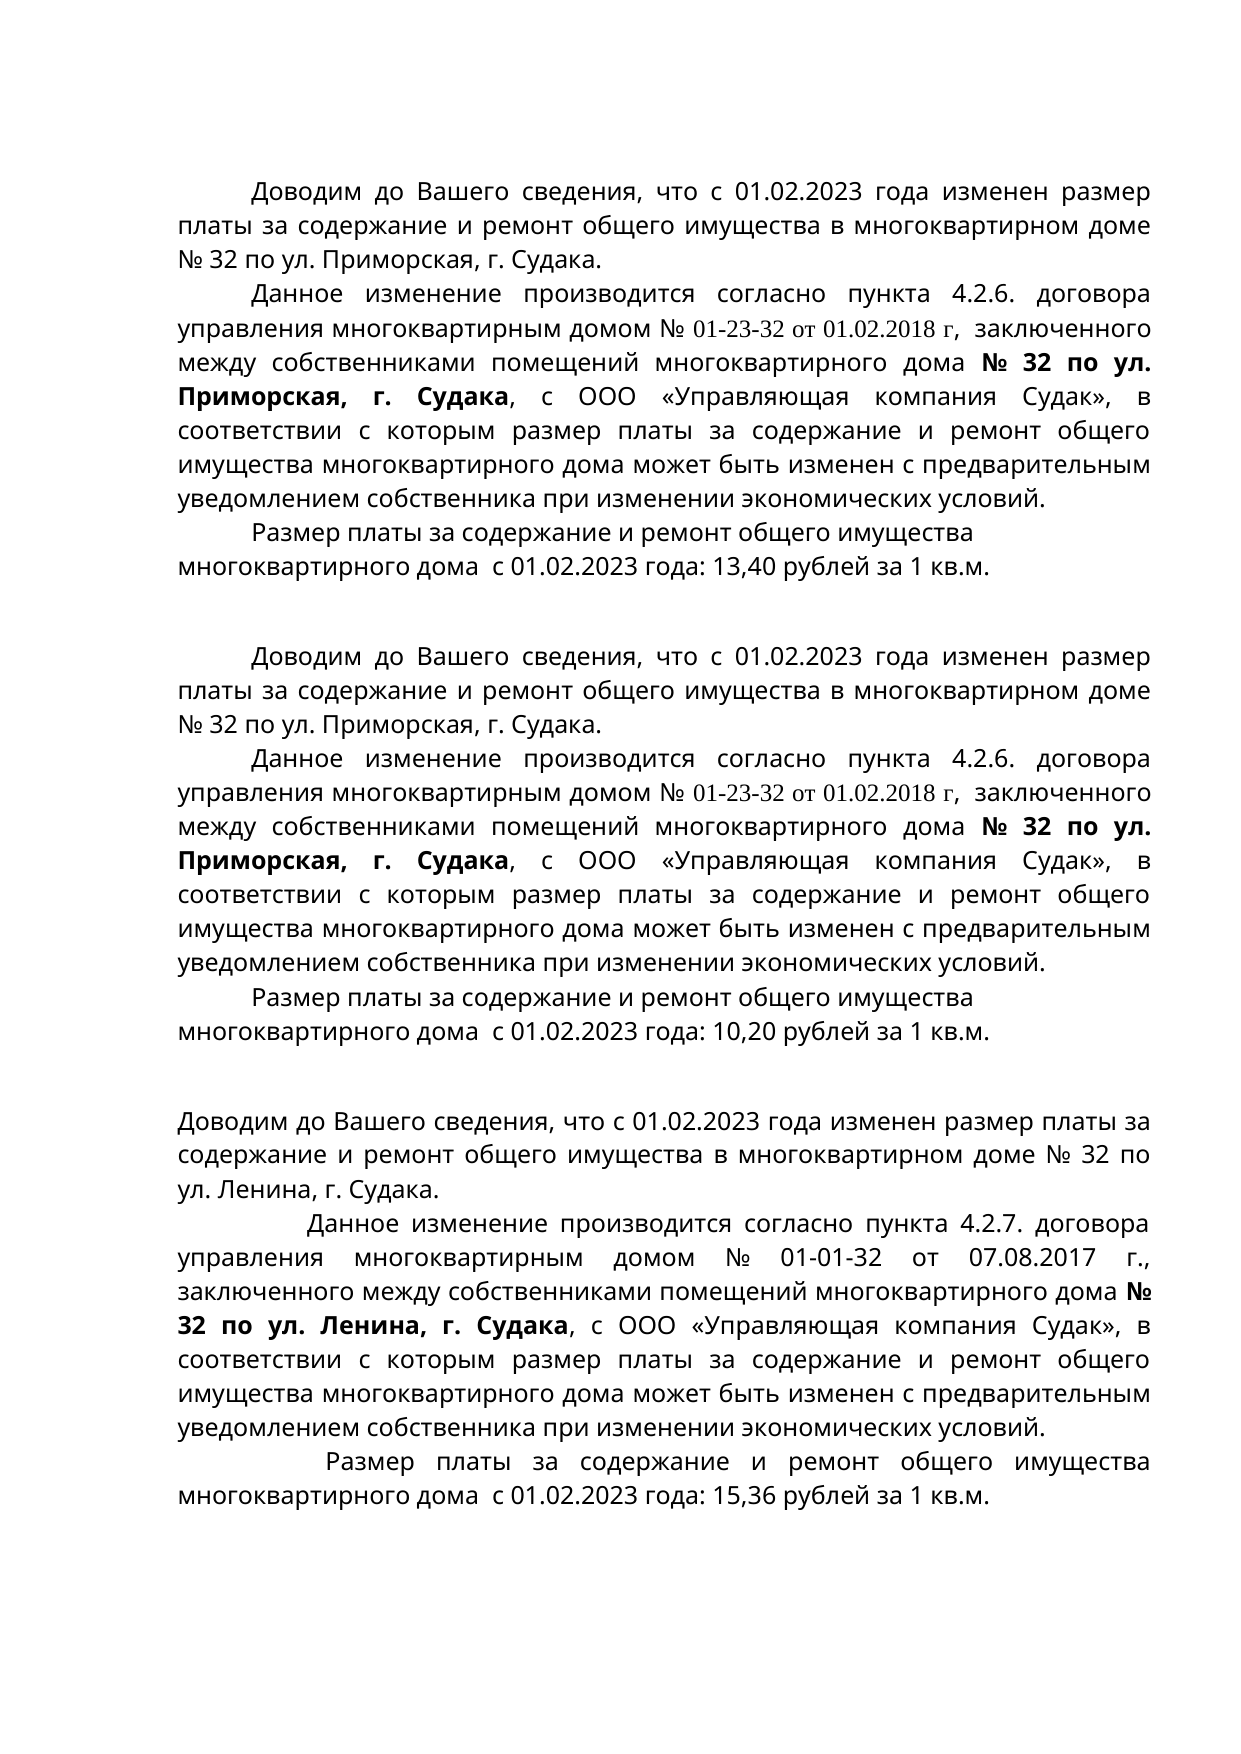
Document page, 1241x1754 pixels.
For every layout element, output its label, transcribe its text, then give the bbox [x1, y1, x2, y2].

text Данное изменение производится согласно пункта 4.2.6. договора управления многоквартирным домом № 01-23-32 от 01.02.2018 г, заключенного между собственниками помещений многоквартирного дома № 32 по ул. Приморская, г. Судака, с ООО «Управляющая компания Судак», в соответствии с которым размер платы за содержание и ремонт общего имущества многоквартирного дома может быть изменен с предварительным уведомлением собственника при изменении экономических условий. [177, 276, 1152, 514]
text Размер платы за содержание и ремонт общего имущества многоквартирного дома с 01.02.2023 года: 13,40 рублей за 1 кв.м. [177, 514, 1152, 583]
text Размер платы за содержание и ремонт общего имущества многоквартирного дома с 01.02.2023 года: 15,36 рублей за 1 кв.м. [177, 1444, 1152, 1512]
text Доводим до Вашего сведения, что с 01.02.2023 года изменен размер платы за содержание и ремонт общего имущества в многоквартирном доме № 32 по ул. Приморская, г. Судака. [177, 174, 1152, 276]
text Размер платы за содержание и ремонт общего имущества многоквартирного дома с 01.02.2023 года: 10,20 рублей за 1 кв.м. [177, 979, 1152, 1047]
text Данное изменение производится согласно пункта 4.2.7. договора управления многоквартирным домом № 01-01-32 от 07.08.2017 г., заключенного между собственниками помещений многоквартирного дома № 32 по ул. Ленина, г. Судака, с ООО «Управляющая компания Судак», в соответствии с которым размер платы за содержание и ремонт общего имущества многоквартирного дома может быть изменен с предварительным уведомлением собственника при изменении экономических условий. [177, 1205, 1152, 1444]
text Данное изменение производится согласно пункта 4.2.6. договора управления многоквартирным домом № 01-23-32 от 01.02.2018 г, заключенного между собственниками помещений многоквартирного дома № 32 по ул. Приморская, г. Судака, с ООО «Управляющая компания Судак», в соответствии с которым размер платы за содержание и ремонт общего имущества многоквартирного дома может быть изменен с предварительным уведомлением собственника при изменении экономических условий. [177, 741, 1152, 979]
text Доводим до Вашего сведения, что с 01.02.2023 года изменен размер платы за содержание и ремонт общего имущества в многоквартирном доме № 32 по ул. Ленина, г. Судака. [177, 1103, 1152, 1205]
text Доводим до Вашего сведения, что с 01.02.2023 года изменен размер платы за содержание и ремонт общего имущества в многоквартирном доме № 32 по ул. Приморская, г. Судака. [177, 638, 1152, 741]
